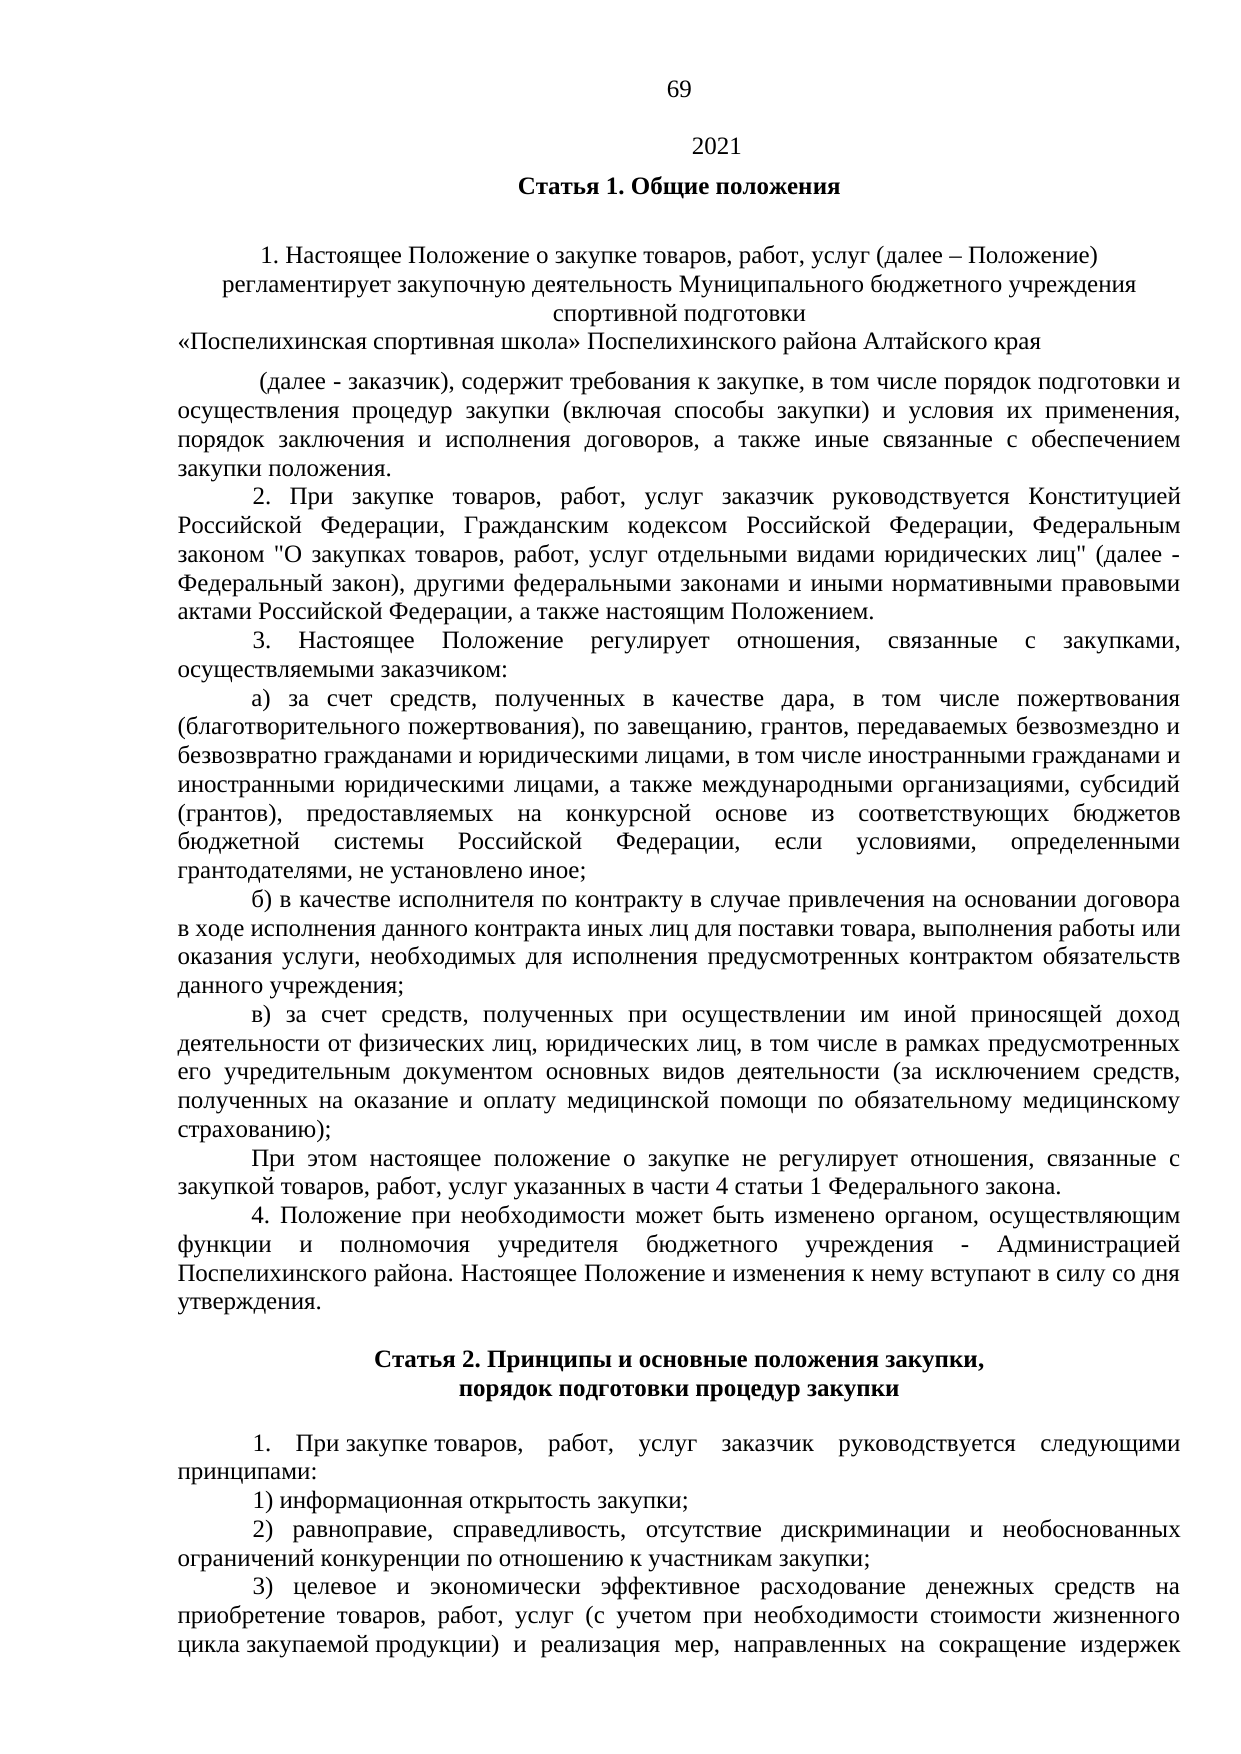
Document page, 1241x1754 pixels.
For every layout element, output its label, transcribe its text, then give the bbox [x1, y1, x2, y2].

text 2021 [177, 131, 1181, 160]
text (далее - заказчик), содержит требования к закупке, в том числе порядок подготовки и осуществления процедур закупки (включая способы закупки) и условия их применения, порядок заключения и исполнения договоров, а также иные связанные с обеспечением закупки положения. [177, 366, 1181, 481]
text При этом настоящее положение о закупке не регулирует отношения, связанные с закупкой товаров, работ, услуг указанных в части 4 статьи 1 Федерального закона. [177, 1143, 1181, 1200]
text Статья 2. Принципы и основные положения закупки, [177, 1344, 1181, 1373]
text «Поспелихинская спортивная школа» Поспелихинского района Алтайского края [177, 326, 1181, 355]
text Статья 1. Общие положения [177, 171, 1181, 200]
text в) за счет средств, полученных при осуществлении им иной приносящей доход деятельности от физических лиц, юридических лиц, в том числе в рамках предусмотренных его учредительным документом основных видов деятельности (за исключением средств, полученных на оказание и оплату медицинской помощи по обязательному медицинскому страхованию); [177, 999, 1181, 1143]
text 2) равноправие, справедливость, отсутствие дискриминации и необоснованных ограничений конкуренции по отношению к участникам закупки; [177, 1514, 1181, 1571]
text 2. При закупке товаров, работ, услуг заказчик руководствуется Конституцией Российской Федерации, Гражданским кодексом Российской Федерации, Федеральным законом "О закупках товаров, работ, услуг отдельными видами юридических лиц" (далее - Федеральный закон), другими федеральными законами и иными нормативными правовыми актами Российской Федерации, а также настоящим Положением. [177, 481, 1181, 625]
text а) за счет средств, полученных в качестве дара, в том числе пожертвования (благотворительного пожертвования), по завещанию, грантов, передаваемых безвозмездно и безвозвратно гражданами и юридическими лицами, в том числе иностранными гражданами и иностранными юридическими лицами, а также международными организациями, субсидий (грантов), предоставляемых на конкурсной основе из соответствующих бюджетов бюджетной системы Российской Федерации, если условиями, определенными грантодателями, не установлено иное; [177, 683, 1181, 884]
text 3. Настоящее Положение регулирует отношения, связанные с закупками, осуществляемыми заказчиком: [177, 625, 1181, 683]
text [177, 1571, 1181, 1658]
text 1. При закупке товаров, работ, услуг заказчик руководствуется следующими принципами: [177, 1428, 1181, 1485]
text порядок подготовки процедур закупки [177, 1373, 1181, 1401]
text 4. Положение при необходимости может быть изменено органом, осуществляющим функции и полномочия учредителя бюджетного учреждения - Администрацией Поспелихинского района. Настоящее Положение и изменения к нему вступают в силу со дня утверждения. [177, 1200, 1181, 1315]
text б) в качестве исполнителя по контракту в случае привлечения на основании договора в ходе исполнения данного контракта иных лиц для поставки товара, выполнения работы или оказания услуги, необходимых для исполнения предусмотренных контрактом обязательств данного учреждения; [177, 884, 1181, 999]
text 1) информационная открытость закупки; [177, 1485, 1181, 1514]
text 1. Настоящее Положение о закупке товаров, работ, услуг (далее – Положение) регламентирует закупочную деятельность Муниципального бюджетного учреждения спортивной подготовки [177, 240, 1181, 326]
